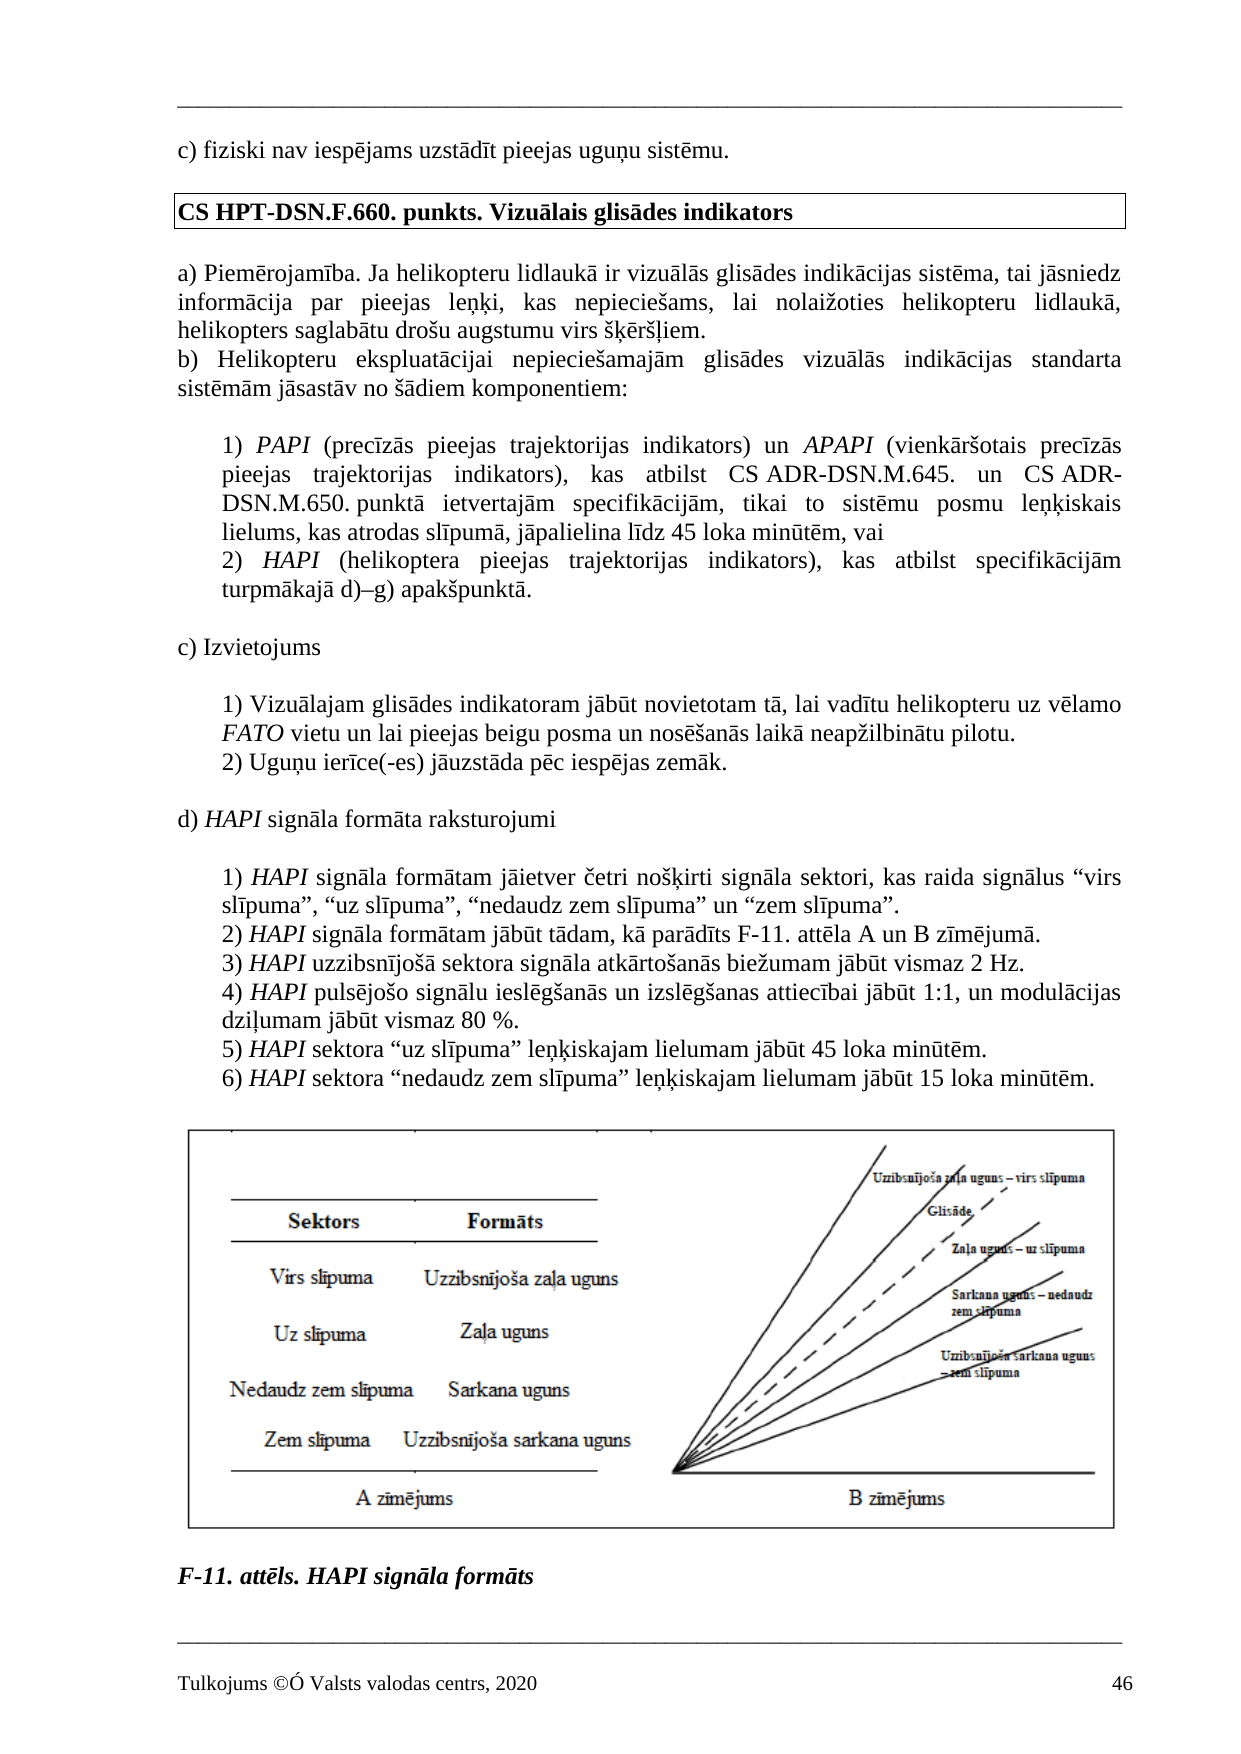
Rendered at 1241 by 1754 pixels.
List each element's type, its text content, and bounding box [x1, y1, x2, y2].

text 2) Uguņu ierīce(-es) jāuzstāda pēc iespējas zemāk. [222, 747, 1122, 776]
text c) fiziski nav iespējams uzstādīt pieejas uguņu sistēmu. [177, 135, 1122, 164]
text 1) PAPI (precīzās pieejas trajektorijas indikators) un APAPI (vienkāršotais precīzās pieejas trajektorijas indikators), kas atbilst CS ADR-DSN.M.645. un CS ADR-DSN.M.650. punktā ietvertajām specifikācijām, tikai to sistēmu posmu leņķiskais lielums, kas atrodas slīpumā, jāpalielina līdz 45 loka minūtēm, vai [222, 431, 1122, 546]
text 1) Vizuālajam glisādes indikatoram jābūt novietotam tā, lai vadītu helikopteru uz vēlamo FATO vietu un lai pieejas beigu posma un nosēšanās laikā neapžilbinātu pilotu. [222, 689, 1122, 747]
text F-11. attēls. HAPI signāla formāts [177, 1561, 1122, 1590]
text 4) HAPI pulsējošo signālu ieslēgšanās un izslēgšanas attiecībai jābūt 1:1, un modulācijas dziļumam jābūt vismaz 80 %. [222, 977, 1122, 1034]
text b) Helikopteru ekspluatācijai nepieciešamajām glisādes vizuālās indikācijas standarta sistēmām jāsastāv no šādiem komponentiem: [177, 344, 1122, 402]
text d) HAPI signāla formāta raksturojumi [177, 804, 1122, 833]
text 2) HAPI (helikoptera pieejas trajektorijas indikators), kas atbilst specifikācijām turpmākajā d)–g) apakšpunktā. [222, 546, 1122, 603]
table_header CS HPT-DSN.F.660. punkts. Vizuālais glisādes indikators [175, 194, 1125, 228]
text 6) HAPI sektora “nedaudz zem slīpuma” leņķiskajam lielumam jābūt 15 loka minūtēm. [222, 1063, 1122, 1092]
text 1) HAPI signāla formātam jāietver četri nošķirti signāla sektori, kas raida signālus “virs slīpuma”, “uz slīpuma”, “nedaudz zem slīpuma” un “zem slīpuma”. [222, 862, 1122, 919]
text a) Piemērojamība. Ja helikopteru lidlaukā ir vizuālās glisādes indikācijas sistēma, tai jāsniedz informācija par pieejas leņķi, kas nepieciešams, lai nolaižoties helikopteru lidlaukā, helikopters saglabātu drošu augstumu virs šķēršļiem. [177, 258, 1122, 344]
text c) Izvietojums [177, 632, 1122, 661]
text 5) HAPI sektora “uz slīpuma” leņķiskajam lielumam jābūt 45 loka minūtēm. [222, 1034, 1122, 1063]
text 2) HAPI signāla formātam jābūt tādam, kā parādīts F-11. attēla A un B zīmējumā. [222, 919, 1122, 948]
picture [177, 1120, 1123, 1533]
text 3) HAPI uzzibsnījošā sektora signāla atkārtošanās biežumam jābūt vismaz 2 Hz. [222, 948, 1122, 977]
